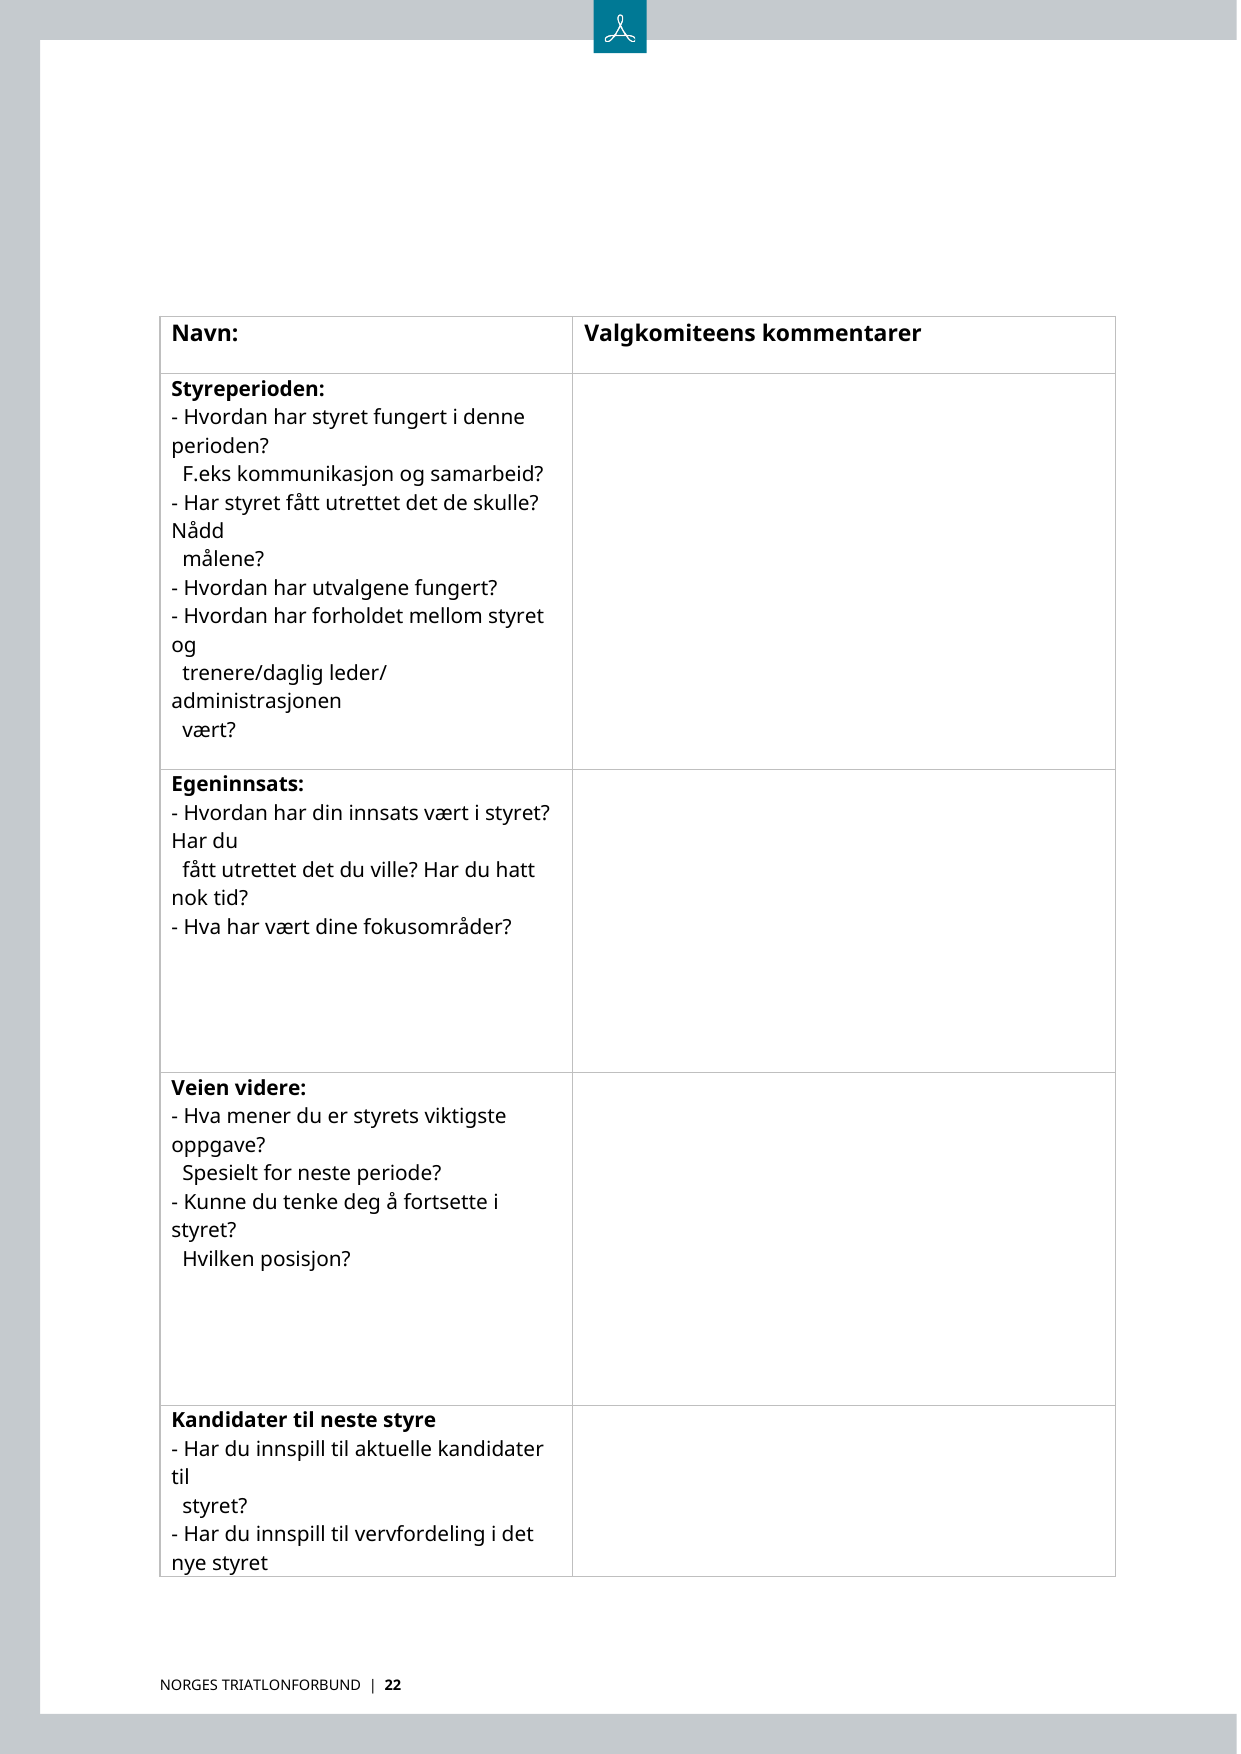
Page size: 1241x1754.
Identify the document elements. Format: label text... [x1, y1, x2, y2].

table_cell [573, 770, 1115, 1072]
table_cell Styreperioden: - Hvordan har styret fungert i denne perioden? F.eks kommunikasjon og samarbeid? - Har styret fått utrettet det de skulle? Nådd målene? - Hvordan har utvalgene fungert? - Hvordan har forholdet mellom styret og trenere/daglig leder/ administrasjonen vært? [161, 374, 572, 768]
table_cell [573, 1073, 1115, 1404]
table_header Valgkomiteens kommentarer [573, 317, 1115, 373]
table_cell [573, 374, 1115, 768]
table_cell Veien videre: - Hva mener du er styrets viktigste oppgave? Spesielt for neste periode? - Kunne du tenke deg å fortsette i styret? Hvilken posisjon? [161, 1073, 572, 1404]
table_cell Egeninnsats: - Hvordan har din innsats vært i styret? Har du fått utrettet det du ville? Har du hatt nok tid? - Hva har vært dine fokusområder? [161, 770, 572, 1072]
table_header Navn: [161, 317, 572, 373]
table_cell [573, 1406, 1115, 1576]
picture [612, 33, 629, 37]
